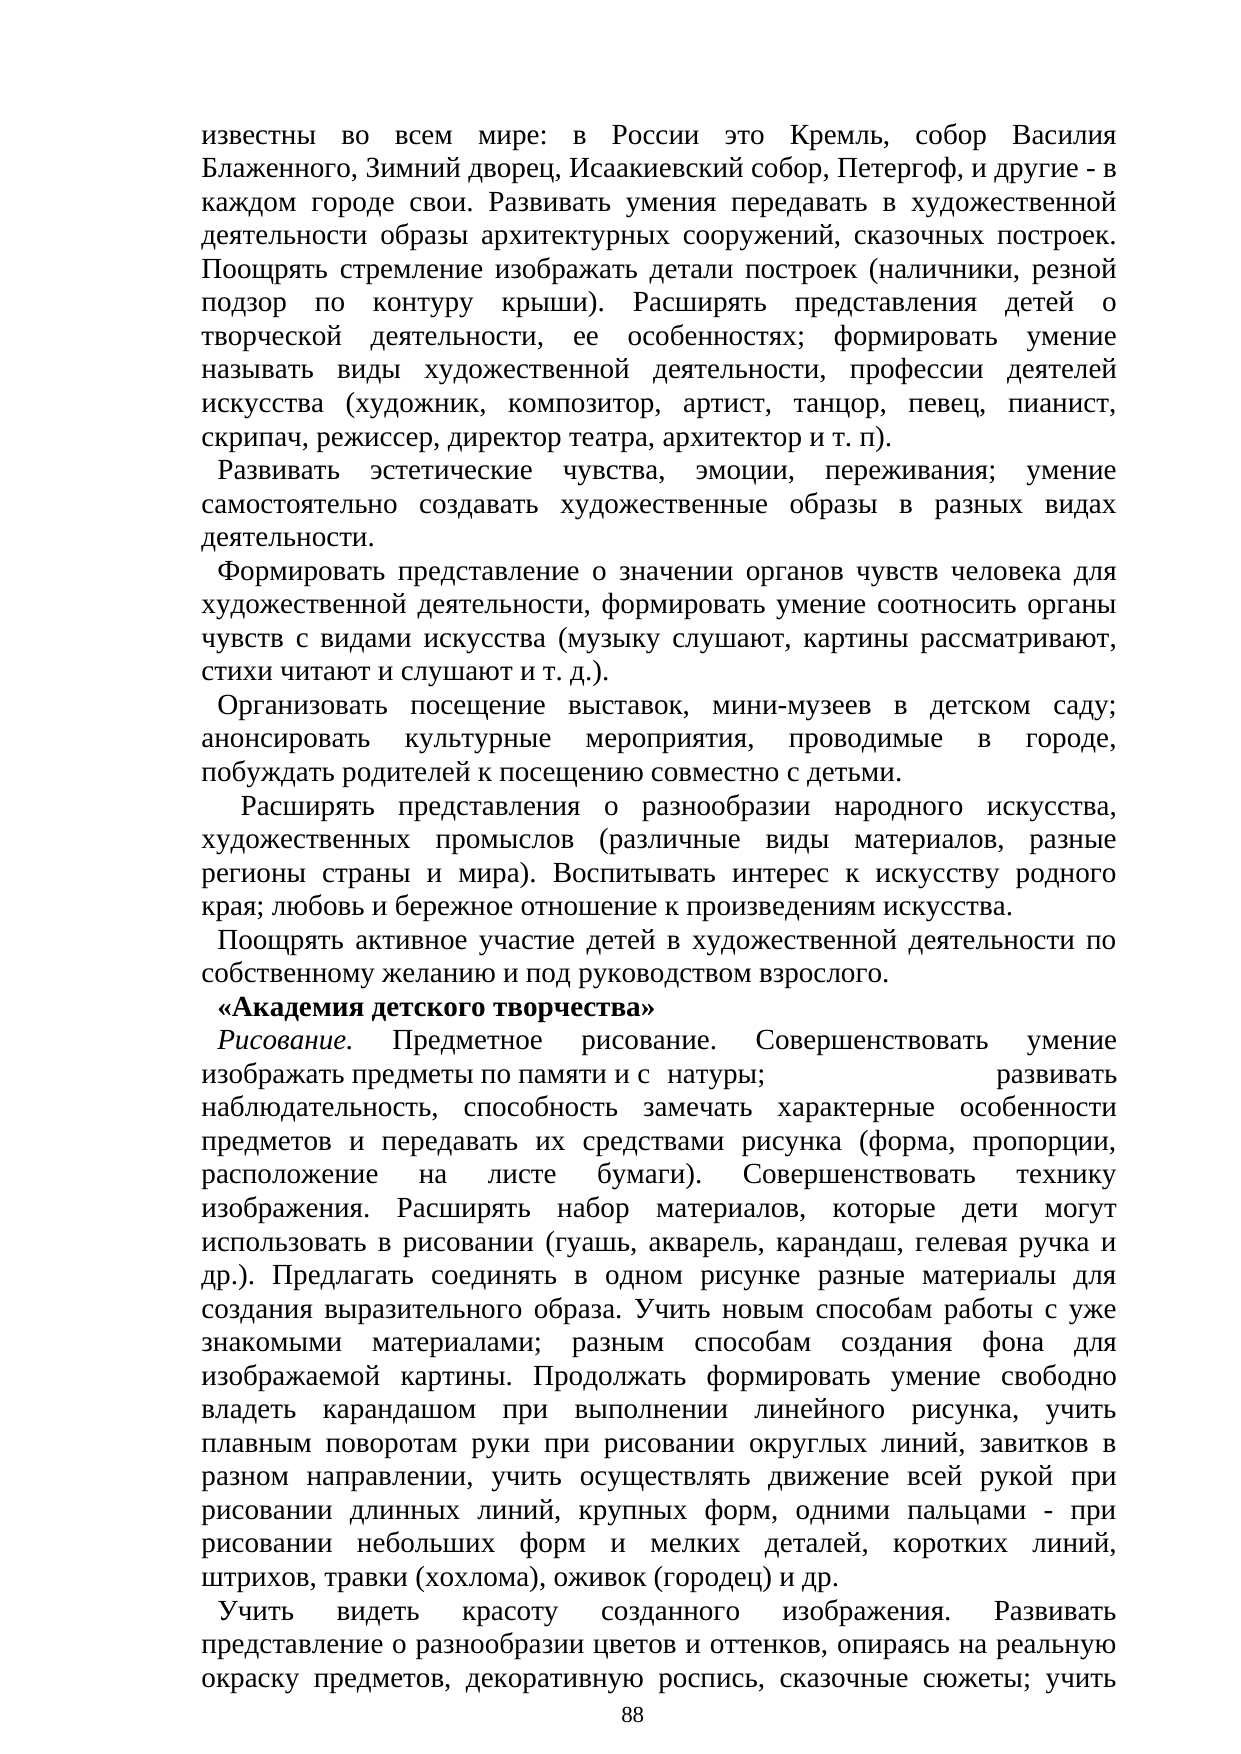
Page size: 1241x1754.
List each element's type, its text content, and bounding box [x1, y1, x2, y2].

text Расширять представления о разнообразии народного искусства, художественных промыслов (различные виды материалов, разные регионы страны и мира). Воспитывать интерес к искусству родного края; любовь и бережное отношение к произведениям искусства. [201, 788, 1117, 922]
text Поощрять активное участие детей в художественной деятельности по собственному желанию и под руководством взрослого. [201, 922, 1117, 989]
text Организовать посещение выставок, мини-музеев в детском саду; анонсировать культурные мероприятия, проводимые в городе, побуждать родителей к посещению совместно с детьми. [201, 687, 1117, 788]
text Развивать эстетические чувства, эмоции, переживания; умение самостоятельно создавать художественные образы в разных видах деятельности. [201, 452, 1117, 553]
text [201, 117, 1117, 452]
text «Академия детского творчества» [201, 989, 1117, 1022]
text Рисование. Предметное рисование. Совершенствовать умение изображать предметы по памяти и с натуры; развивать наблюдательность, способность замечать характерные особенности предметов и передавать их средствами рисунка (форма, пропорции, расположение на листе бумаги). Совершенствовать технику изображения. Расширять набор материалов, которые дети могут использовать в рисовании (гуашь, акварель, карандаш, гелевая ручка и др.). Предлагать соединять в одном рисунке разные материалы для создания выразительного образа. Учить новым способам работы с уже знакомыми материалами; разным способам создания фона для изображаемой картины. Продолжать формировать умение свободно владеть карандашом при выполнении линейного рисунка, учить плавным поворотам руки при рисовании округлых линий, завитков в разном направлении, учить осуществлять движение всей рукой при рисовании длинных линий, крупных форм, одними пальцами - при рисовании небольших форм и мелких деталей, коротких линий, штрихов, травки (хохлома), оживок (городец) и др. [201, 1022, 1117, 1593]
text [201, 1593, 1117, 1693]
text Формировать представление о значении органов чувств человека для художественной деятельности, формировать умение соотносить органы чувств с видами искусства (музыку слушают, картины рассматривают, стихи читают и слушают и т. д.). [201, 553, 1117, 687]
